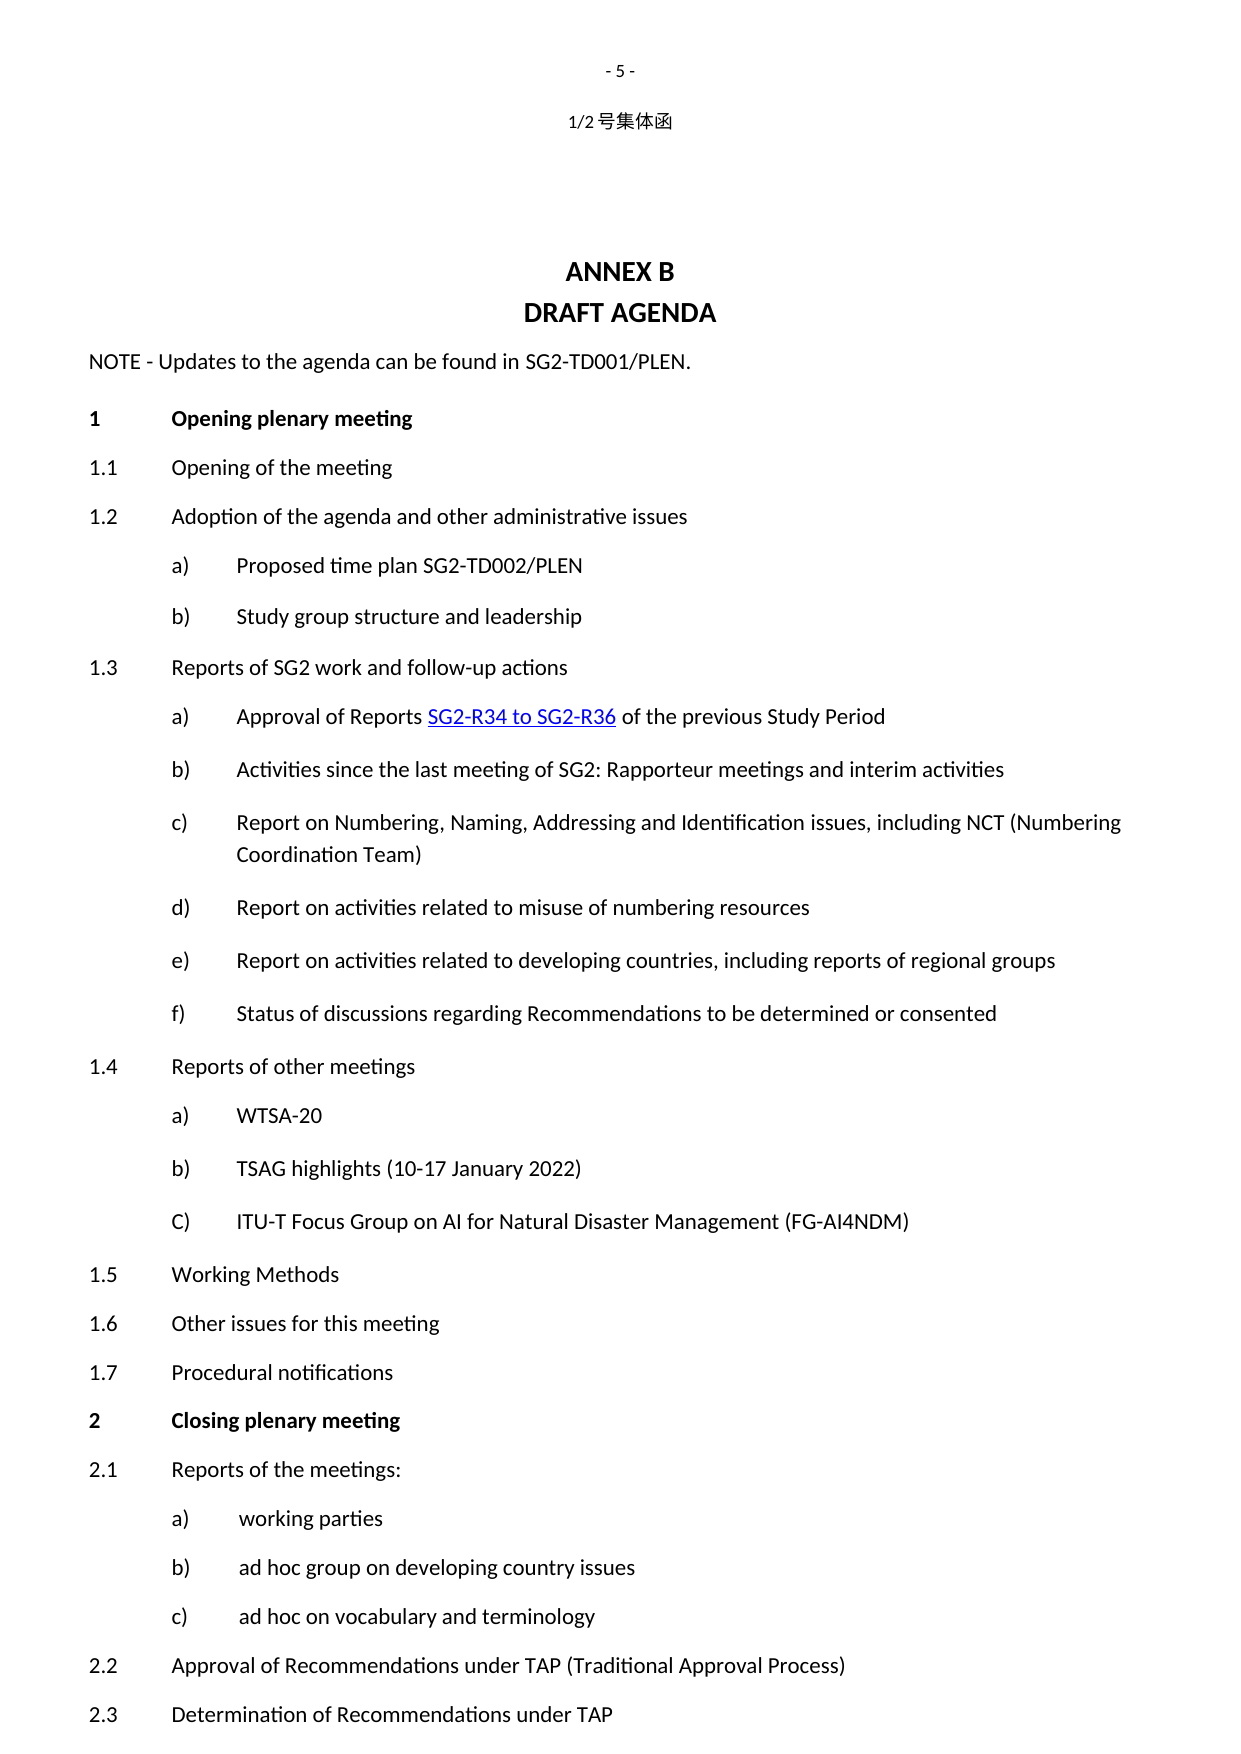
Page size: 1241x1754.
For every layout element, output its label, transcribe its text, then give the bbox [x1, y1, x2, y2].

text 2.3 Determination of Recommendations under TAP [89, 1700, 1152, 1728]
text 1 Opening plenary meeting [89, 404, 1152, 432]
text c) Report on Numbering, Naming, Addressing and Identification issues, including NCT (Numbering Coordination Team) [171, 808, 1142, 868]
text b) ad hoc group on developing country issues [89, 1553, 1152, 1581]
text c) ad hoc on vocabulary and terminology [89, 1602, 1152, 1630]
text b) Activities since the last meeting of SG2: Rapporteur meetings and interim activities [171, 755, 1142, 783]
text ANNEX B Draft agenda [89, 253, 1152, 329]
text 2.1 Reports of the meetings: [89, 1456, 1152, 1483]
text 2.2 Approval of Recommendations under TAP (Traditional Approval Process) [89, 1651, 1152, 1679]
text a) WTSA-20 [171, 1101, 1142, 1129]
text 1.3 Reports of SG2 work and follow-up actions [89, 653, 1152, 681]
text b) Study group structure and leadership [171, 602, 1142, 630]
text 1.4 Reports of other meetings [89, 1052, 1152, 1080]
text a) working parties [89, 1504, 1152, 1532]
text NOTE - Updates to the agenda can be found in SG2-TD001/PLEN. [89, 347, 1152, 375]
text d) Report on activities related to misuse of numbering resources [171, 893, 1142, 921]
text a) Approval of Reports SG2-R34 to SG2-R36 of the previous Study Period [171, 702, 1142, 730]
text 1.2 Adoption of the agenda and other administrative issues [89, 502, 1152, 530]
text C) ITU-T Focus Group on AI for Natural Disaster Management (FG-AI4NDM) [171, 1207, 1142, 1235]
text e) Report on activities related to developing countries, including reports of regional groups [171, 946, 1142, 974]
text f) Status of discussions regarding Recommendations to be determined or consented [171, 999, 1142, 1027]
text b) TSAG highlights (10-17 January 2022) [171, 1154, 1142, 1182]
text 1.5 Working Methods [89, 1260, 1152, 1288]
text 1.1 Opening of the meeting [89, 453, 1152, 481]
text 1.7 Procedural notifications [89, 1358, 1152, 1386]
text 2 Closing plenary meeting [89, 1407, 1152, 1435]
text a) Proposed time plan SG2-TD002/PLEN [171, 551, 1142, 579]
text 1.6 Other issues for this meeting [89, 1309, 1152, 1337]
